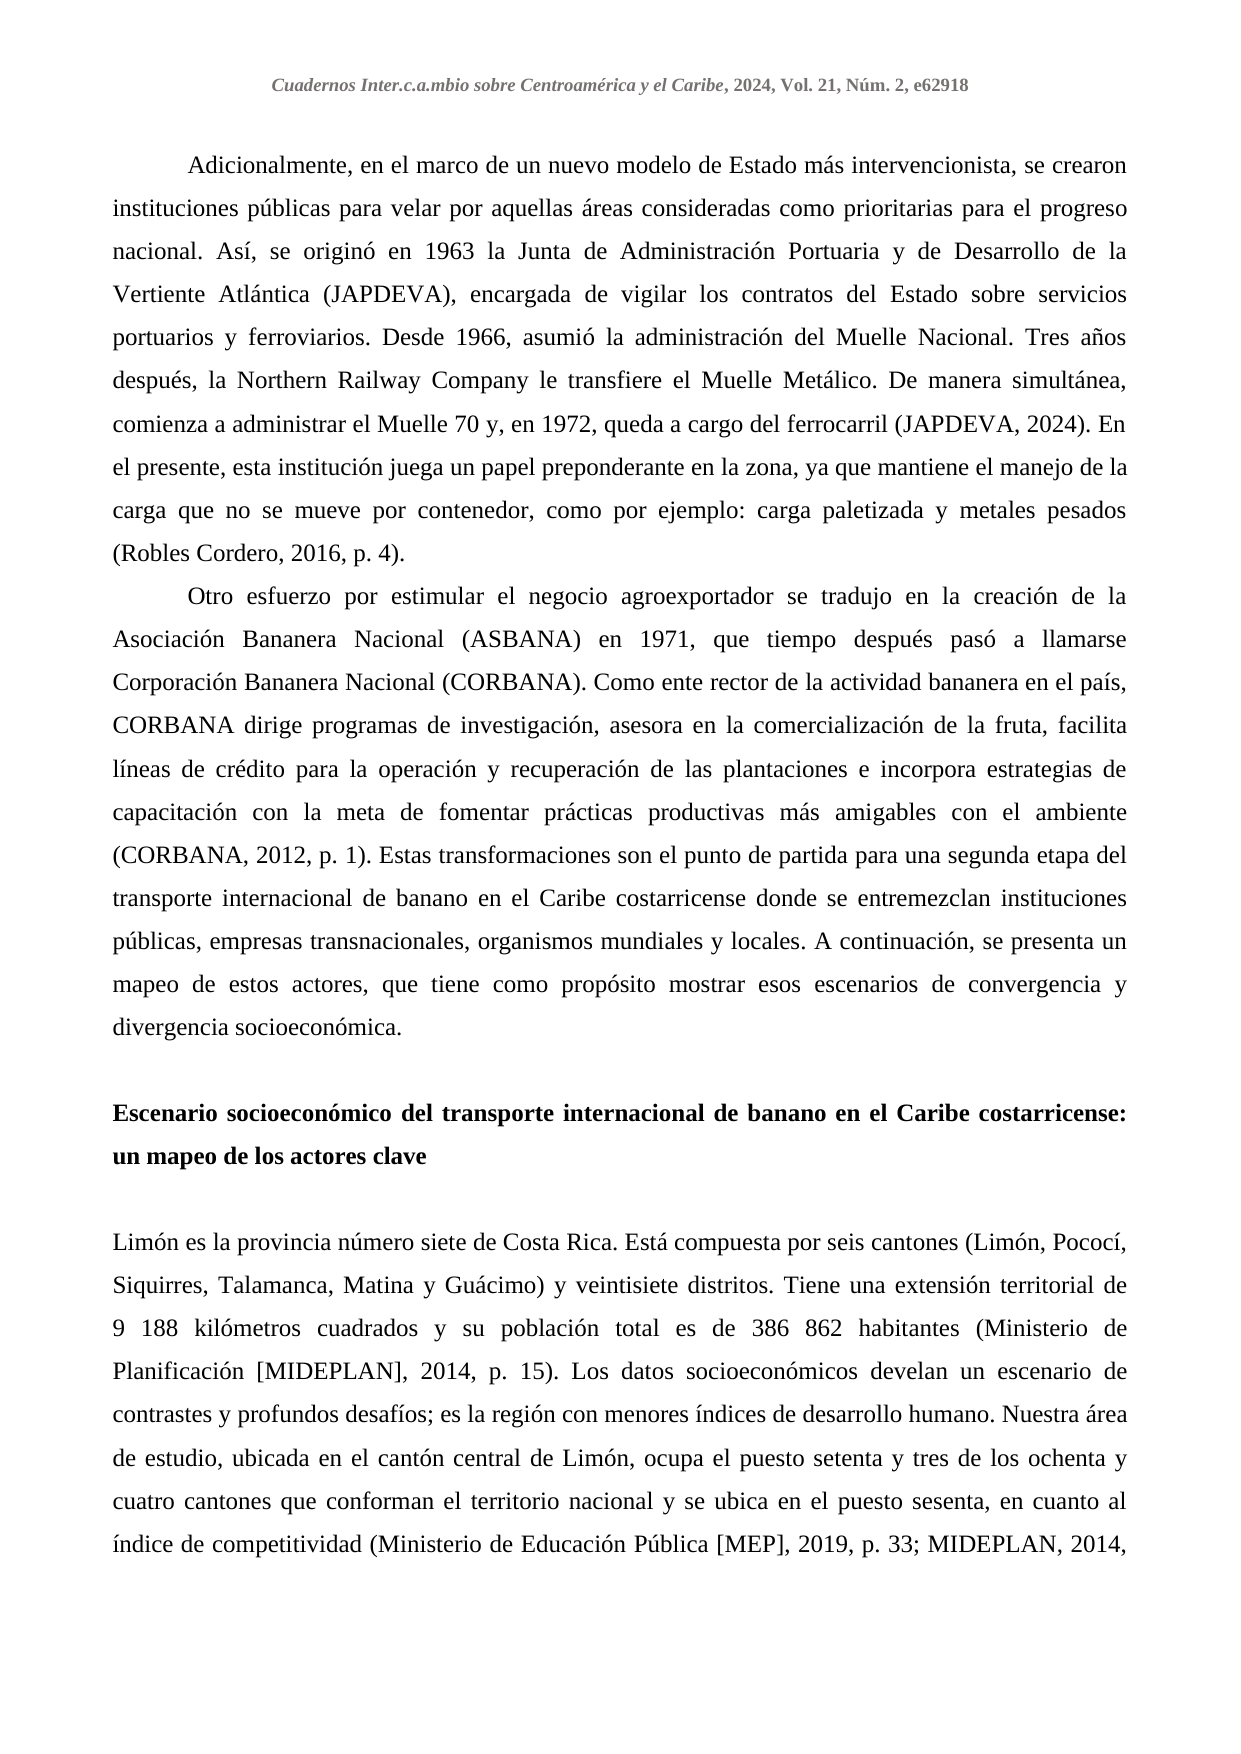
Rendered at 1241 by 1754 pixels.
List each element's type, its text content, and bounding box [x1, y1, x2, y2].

text Adicionalmente, en el marco de un nuevo modelo de Estado más intervencionista, se crearon instituciones públicas para velar por aquellas áreas consideradas como prioritarias para el progreso nacional. Así, se originó en 1963 la Junta de Administración Portuaria y de Desarrollo de la Vertiente Atlántica (JAPDEVA), encargada de vigilar los contratos del Estado sobre servicios portuarios y ferroviarios. Desde 1966, asumió la administración del Muelle Nacional. Tres años después, la Northern Railway Company le transfiere el Muelle Metálico. De manera simultánea, comienza a administrar el Muelle 70 y, en 1972, queda a cargo del ferrocarril (JAPDEVA, 2024). En el presente, esta institución juega un papel preponderante en la zona, ya que mantiene el manejo de la carga que no se mueve por contenedor, como por ejemplo: carga paletizada y metales pesados (Robles Cordero, 2016, p. 4). [112, 150, 1128, 567]
text Escenario socioeconómico del transporte internacional de banano en el Caribe costarricense: un mapeo de los actores clave [112, 1098, 1128, 1169]
text Otro esfuerzo por estimular el negocio agroexportador se tradujo en la creación de la Asociación Bananera Nacional (ASBANA) en 1971, que tiempo después pasó a llamarse Corporación Bananera Nacional (CORBANA). Como ente rector de la actividad bananera en el país, CORBANA dirige programas de investigación, asesora en la comercialización de la fruta, facilita líneas de crédito para la operación y recuperación de las plantaciones e incorpora estrategias de capacitación con la meta de fomentar prácticas productivas más amigables con el ambiente (CORBANA, 2012, p. 1). Estas transformaciones son el punto de partida para una segunda etapa del transporte internacional de banano en el Caribe costarricense donde se entremezclan instituciones públicas, empresas transnacionales, organismos mundiales y locales. A continuación, se presenta un mapeo de estos actores, que tiene como propósito mostrar esos escenarios de convergencia y divergencia socioeconómica. [112, 581, 1128, 1041]
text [112, 1227, 1128, 1558]
